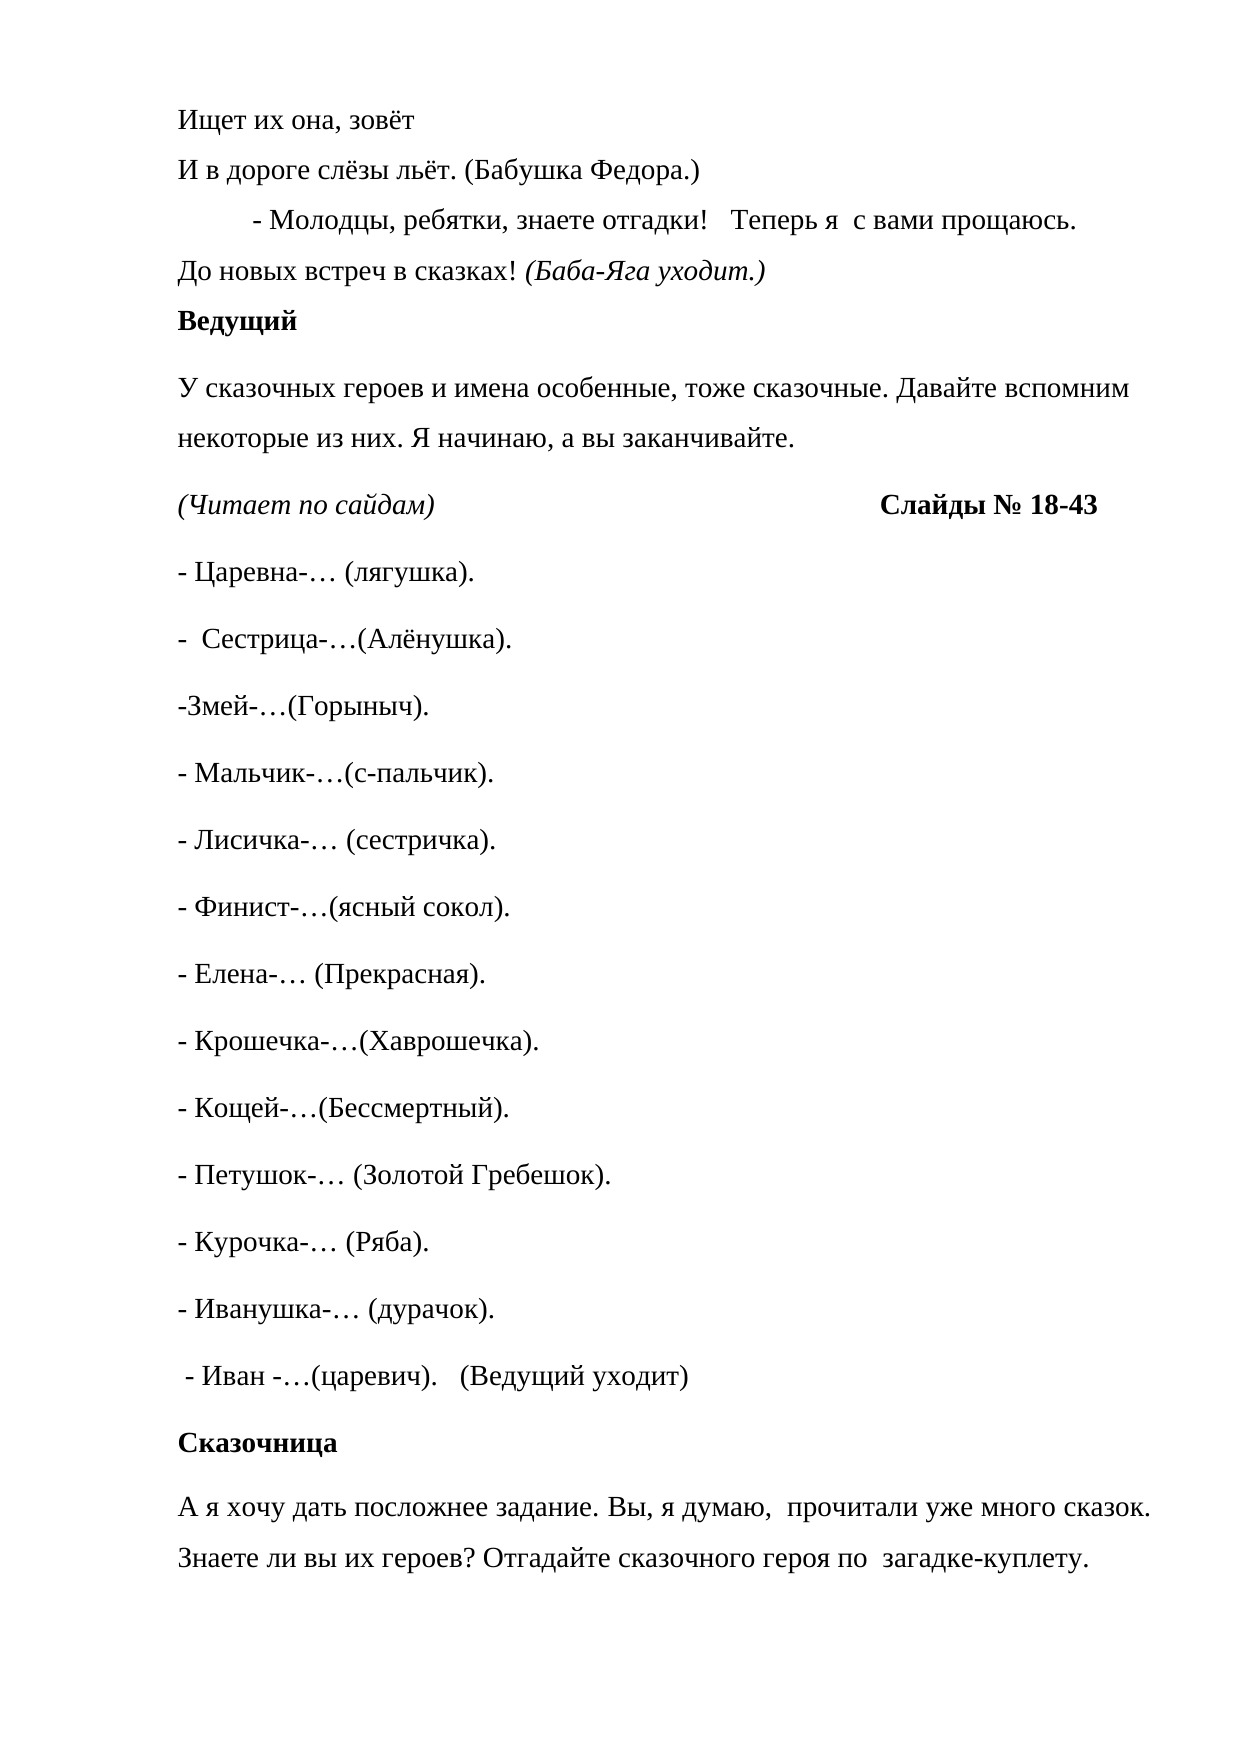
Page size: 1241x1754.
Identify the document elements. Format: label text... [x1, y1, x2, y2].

text - Иван -…(царевич). (Ведущий уходит) [177, 1358, 1152, 1392]
text - Иванушка-… (дурачок). [177, 1291, 1152, 1324]
text - Сестрица-…(Алёнушка). [177, 621, 1152, 655]
text Ищет их она, зовёт [177, 102, 1152, 135]
text - Крошечка-…(Хаврошечка). [177, 1023, 1152, 1057]
text - Курочка-… (Ряба). [177, 1224, 1152, 1258]
text - Финист-…(ясный сокол). [177, 889, 1152, 923]
text - Лисичка-… (сестричка). [177, 822, 1152, 856]
text - Молодцы, ребятки, знаете отгадки! Теперь я с вами прощаюсь. [177, 202, 1152, 236]
text До новых встреч в сказках! (Баба-Яга уходит.) [177, 253, 1152, 286]
text - Елена-… (Прекрасная). [177, 956, 1152, 990]
text - Петушок-… (Золотой Гребешок). [177, 1157, 1152, 1191]
text -Змей-…(Горыныч). [177, 688, 1152, 722]
text Ведущий [177, 303, 1152, 337]
text - Кощей-…(Бессмертный). [177, 1090, 1152, 1124]
text Сказочница [177, 1425, 1152, 1458]
text - Мальчик-…(с-пальчик). [177, 755, 1152, 789]
text А я хочу дать посложнее задание. Вы, я думаю, прочитали уже много сказок. Знаете ли вы их героев? Отгадайте сказочного героя по загадке-куплету. [177, 1489, 1152, 1573]
text - Царевна-… (лягушка). [177, 554, 1152, 588]
text И в дороге слёзы льёт. (Бабушка Федора.) [177, 152, 1152, 186]
text У сказочных героев и имена особенные, тоже сказочные. Давайте вспомним некоторые из них. Я начинаю, а вы заканчивайте. [177, 370, 1152, 454]
text (Читает по сайдам) Слайды № 18-43 [177, 487, 1152, 521]
